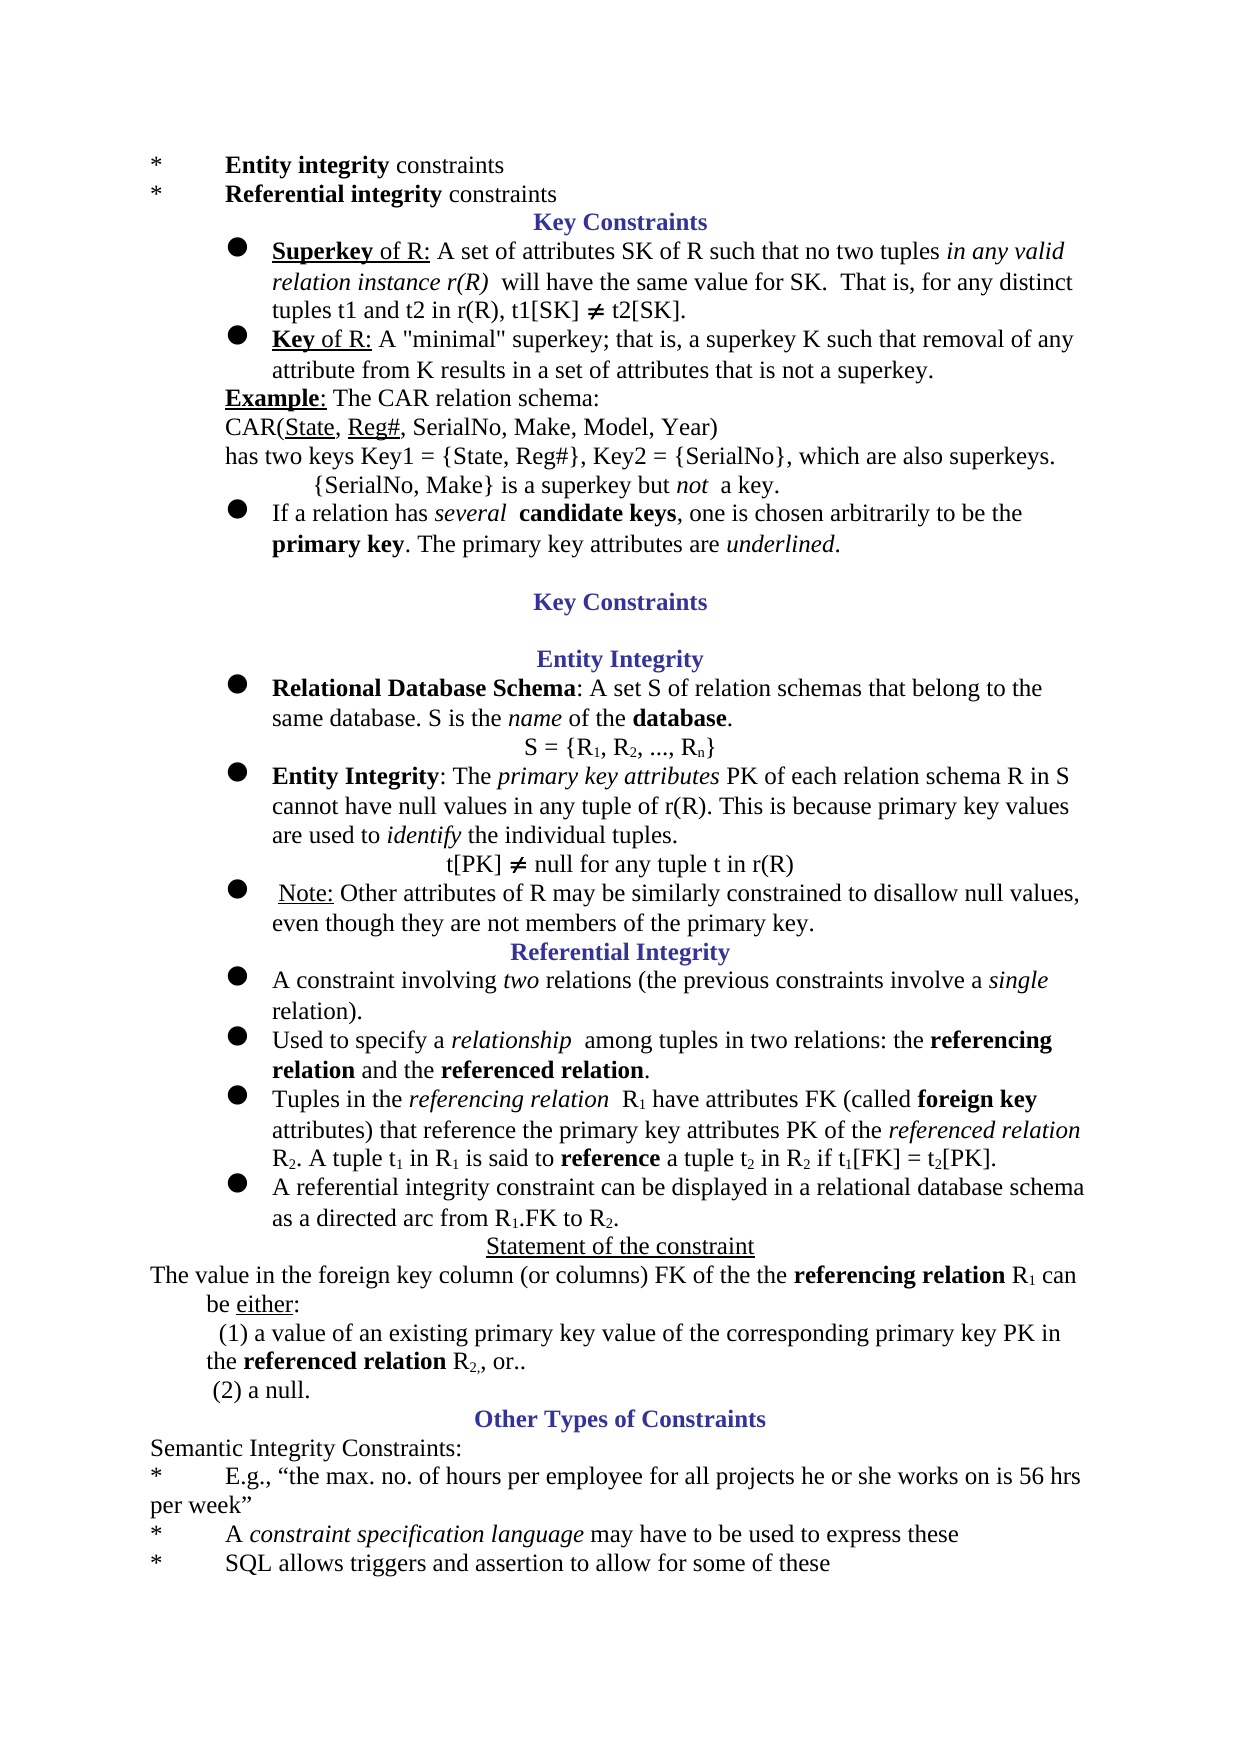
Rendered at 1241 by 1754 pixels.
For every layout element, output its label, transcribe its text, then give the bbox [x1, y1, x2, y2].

subtitle If a relation has several candidate keys, one is chosen arbitrarily to be the primary key. The primary key attributes are underlined. [225, 498, 1090, 558]
subtitle E.g., “the max. no. of hours per employee for all projects he or she works on is 56 hrs per week” [150, 1461, 1090, 1519]
subtitle Relational Database Schema: A set S of relation schemas that belong to the same database. S is the name of the database. [225, 673, 1090, 732]
subtitle t[PK] null for any tuple t in r(R) [150, 849, 1090, 878]
subtitle Statement of the constraint [150, 1231, 1090, 1260]
subtitle has two keys Key1 = {State, Reg#}, Key2 = {SerialNo}, which are also superkeys. {SerialNo, Make} is a superkey but not a key. [225, 441, 1090, 498]
subtitle S = {R1, R2, ..., Rn} [150, 732, 1090, 761]
subtitle Other Types of Constraints [150, 1404, 1090, 1433]
subtitle Semantic Integrity Constraints: [150, 1433, 1090, 1461]
subtitle Key of R: A "minimal" superkey; that is, a superkey K such that removal of any attribute from K results in a set of attributes that is not a superkey. [225, 324, 1090, 383]
subtitle A constraint specification language may have to be used to express these [150, 1519, 1090, 1548]
subtitle A constraint involving two relations (the previous constraints involve a single relation). [225, 966, 1090, 1025]
subtitle (2) a null. [150, 1375, 1090, 1404]
subtitle Entity integrity constraints [150, 150, 1090, 179]
subtitle Entity Integrity: The primary key attributes PK of each relation schema R in S cannot have null values in any tuple of r(R). This is because primary key values are used to identify the individual tuples. [225, 761, 1090, 849]
subtitle Tuples in the referencing relation R1 have attributes FK (called foreign key attributes) that reference the primary key attributes PK of the referenced relation R2. A tuple t1 in R1 is said to reference a tuple t2 in R2 if t1[FK] = t2[PK]. [225, 1084, 1090, 1172]
subtitle A referential integrity constraint can be displayed in a relational database schema as a directed arc from R1.FK to R2. [225, 1172, 1090, 1231]
subtitle Superkey of R: A set of attributes SK of R such that no two tuples in any valid relation instance r(R) will have the same value for SK. That is, for any distinct tuples t1 and t2 in r(R), t1[SK] t2[SK]. [225, 236, 1090, 324]
subtitle The value in the foreign key column (or columns) FK of the the referencing relation R1 can be either: [150, 1260, 1090, 1318]
subtitle Referential Integrity [150, 937, 1090, 966]
subtitle (1) a value of an existing primary key value of the corresponding primary key PK in the referenced relation R2,, or.. [150, 1318, 1090, 1375]
subtitle Key Constraints [150, 587, 1090, 615]
subtitle Used to specify a relationship among tuples in two relations: the referencing relation and the referenced relation. [225, 1025, 1090, 1084]
subtitle SQL allows triggers and assertion to allow for some of these [150, 1548, 1090, 1576]
subtitle Key Constraints [150, 207, 1090, 236]
subtitle Example: The CAR relation schema: [225, 383, 1090, 412]
subtitle Entity Integrity [150, 644, 1090, 673]
subtitle Note: Other attributes of R may be similarly constrained to disallow null values, even though they are not members of the primary key. [225, 878, 1090, 937]
subtitle CAR(State, Reg#, SerialNo, Make, Model, Year) [225, 412, 1090, 441]
subtitle Referential integrity constraints [150, 179, 1090, 207]
